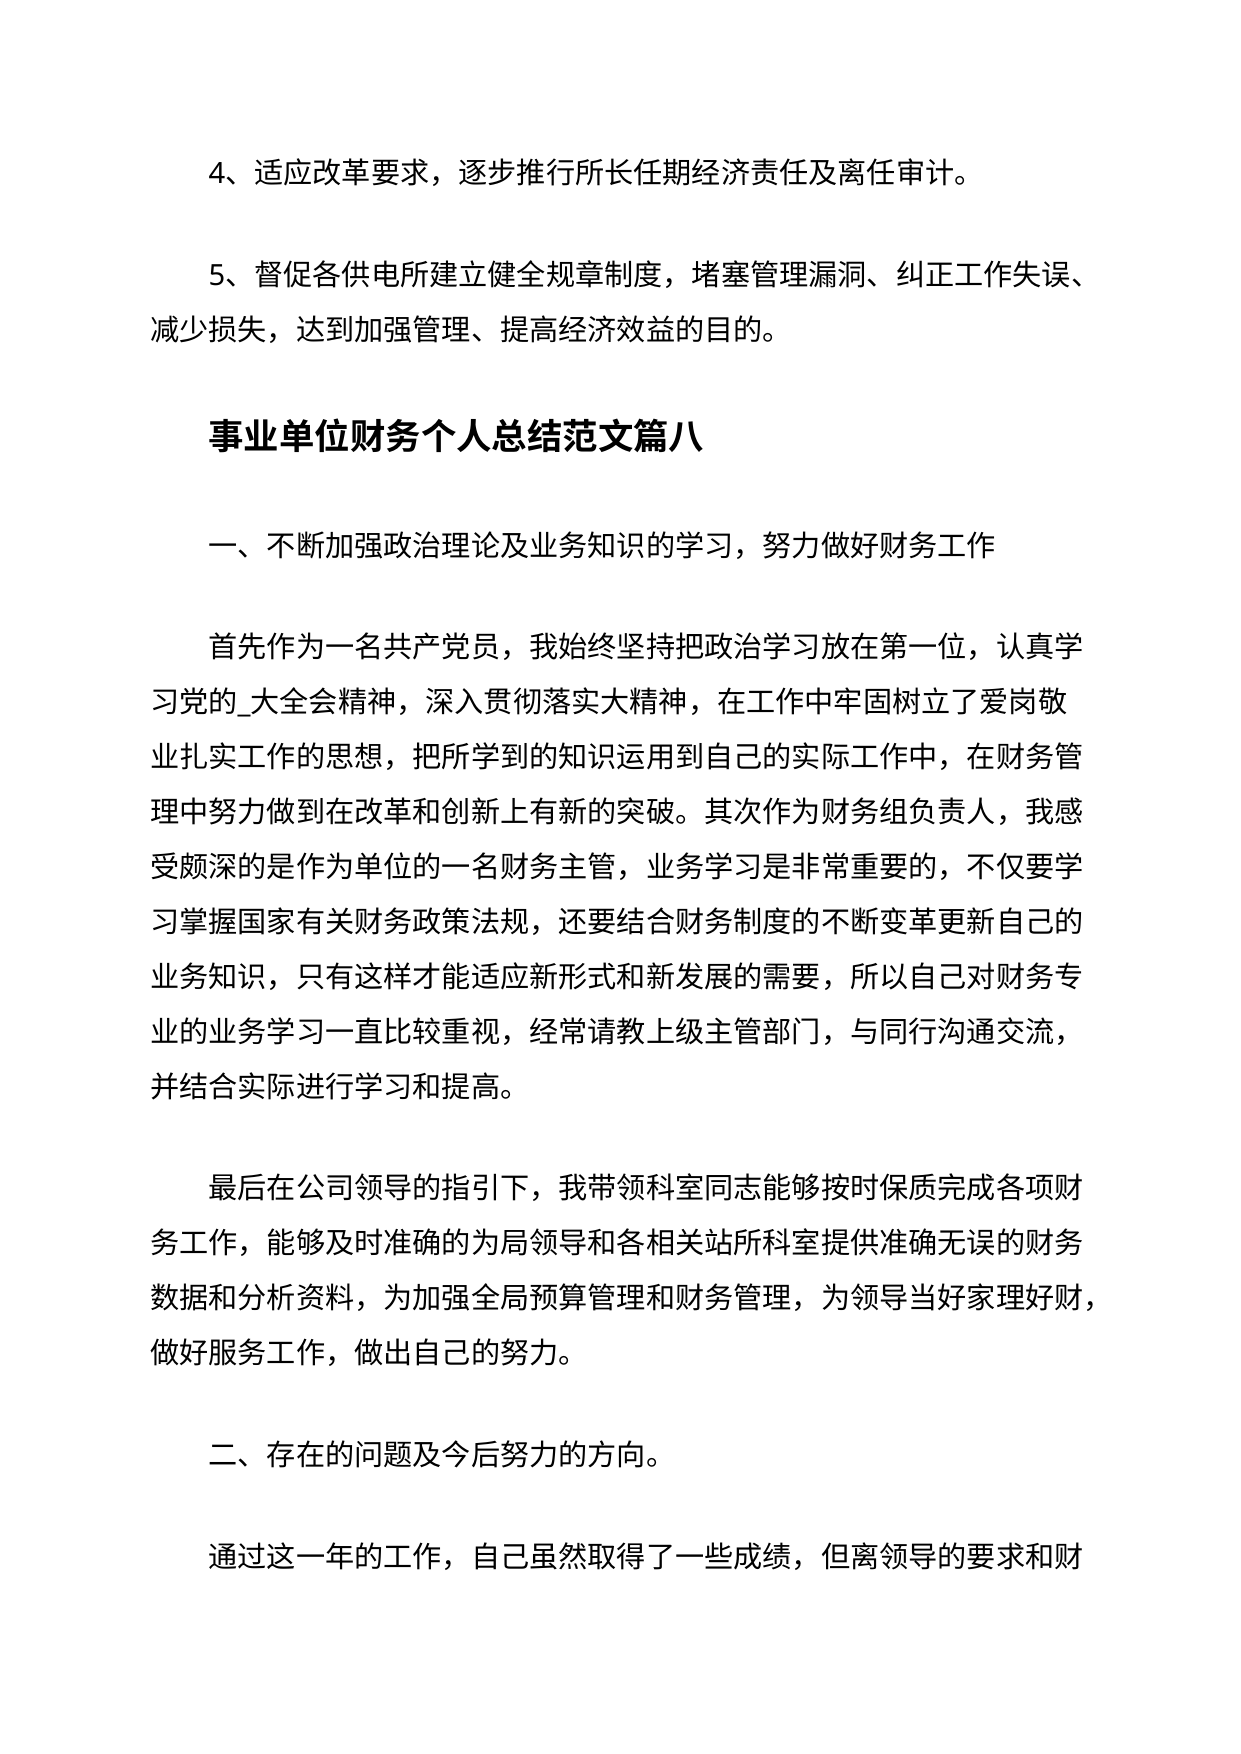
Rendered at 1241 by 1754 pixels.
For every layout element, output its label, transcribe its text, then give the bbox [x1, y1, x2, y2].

text 首先作为一名共产党员，我始终坚持把政治学习放在第一位，认真学习党的_大全会精神，深入贯彻落实大精神，在工作中牢固树立了爱岗敬业扎实工作的思想，把所学到的知识运用到自己的实际工作中，在财务管理中努力做到在改革和创新上有新的突破。其次作为财务组负责人，我感受颇深的是作为单位的一名财务主管，业务学习是非常重要的，不仅要学习掌握国家有关财务政策法规，还要结合财务制度的不断变革更新自己的业务知识，只有这样才能适应新形式和新发展的需要，所以自己对财务专业的业务学习一直比较重视，经常请教上级主管部门，与同行沟通交流，并结合实际进行学习和提高。 [150, 624, 1090, 1106]
text 最后在公司领导的指引下，我带领科室同志能够按时保质完成各项财务工作，能够及时准确的为局领导和各相关站所科室提供准确无误的财务数据和分析资料，为加强全局预算管理和财务管理，为领导当好家理好财，做好服务工作，做出自己的努力。 [150, 1165, 1090, 1372]
text 4、适应改革要求，逐步推行所长任期经济责任及离任审计。 [150, 150, 1090, 192]
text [150, 1533, 1090, 1576]
text 事业单位财务个人总结范文篇八 [150, 409, 1090, 460]
text 一、不断加强政治理论及业务知识的学习，努力做好财务工作 [150, 522, 1090, 564]
text 5、督促各供电所建立健全规章制度，堵塞管理漏洞、纠正工作失误、减少损失，达到加强管理、提高经济效益的目的。 [150, 252, 1090, 349]
text 二、存在的问题及今后努力的方向。 [150, 1431, 1090, 1474]
